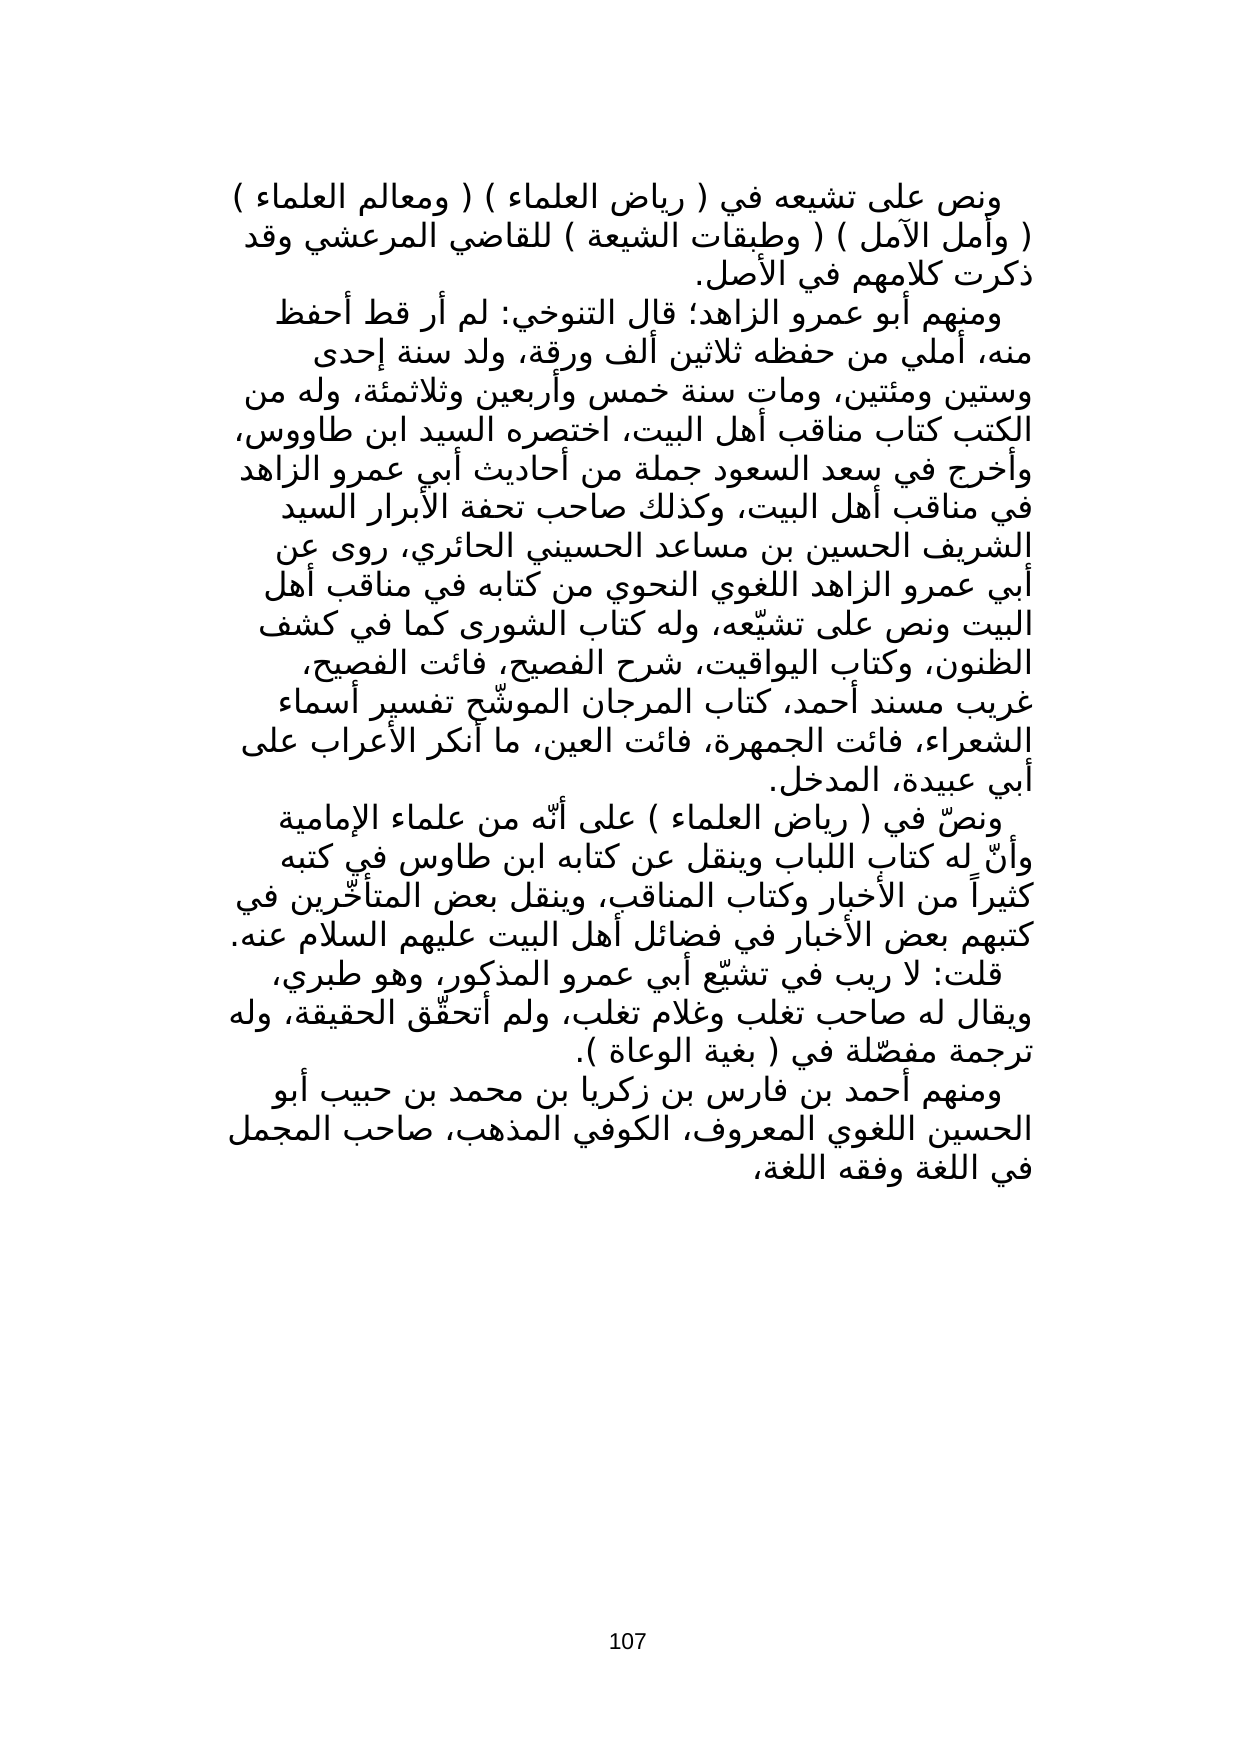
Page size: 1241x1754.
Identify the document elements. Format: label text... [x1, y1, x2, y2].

text قلت: لا ريب في تشيّع أبي عمرو المذكور، وهو طبري، ويقال له صاحب تغلب وغلام تغلب، ولم أتحقّق الحقيقة، وله ترجمة مفصّلة في ( بغية الوعاة ). [222, 954, 1033, 1071]
text ومنهم أبو عمرو الزاهد؛ قال التنوخي: لم أر قط أحفظ منه، أملي من حفظه ثلاثين ألف ورقة، ولد سنة إحدى وستين ومئتين، ومات سنة خمس وأربعين وثلاثمئة، وله من الكتب كتاب مناقب أهل البيت، اختصره السيد ابن طاووس، وأخرج في سعد السعود جملة من أحاديث أبي عمرو الزاهد في مناقب أهل البيت، وكذلك صاحب تحفة الأبرار السيد الشريف الحسين بن مساعد الحسيني الحائري، روى عن أبي عمرو الزاهد اللغوي النحوي من كتابه في مناقب أهل البيت ونص على تشيّعه، وله كتاب الشورى كما في كشف الظنون، وكتاب اليواقيت، شرح الفصيح، فائت الفصيح، غريب مسند أحمد، كتاب المرجان الموشّح تفسير أسماء الشعراء، فائت الجمهرة، فائت العين، ما أنكر الأعراب على أبي عبيدة، المدخل. [222, 294, 1033, 799]
text ونص على تشيعه في ( رياض العلماء ) ( ومعالم العلماء ) ( وأمل الآمل ) ( وطبقات الشيعة ) للقاضي المرعشي وقد ذكرت كلامهم في الأصل. [222, 177, 1033, 294]
text ومنهم أحمد بن فارس بن زكريا بن محمد بن حبيب أبو الحسين اللغوي المعروف، الكوفي المذهب، صاحب المجمل في اللغة وفقه اللغة، [222, 1071, 1033, 1187]
text ونصّ في ( رياض العلماء ) على أنّه من علماء الإمامية وأنّ له كتاب اللباب وينقل عن كتابه ابن طاوس في كتبه كثيراً من الأخبار وكتاب المناقب، وينقل بعض المتأخّرين في كتبهم بعض الأخبار في فضائل أهل البيت عليهم السلام عنه. [222, 799, 1033, 954]
